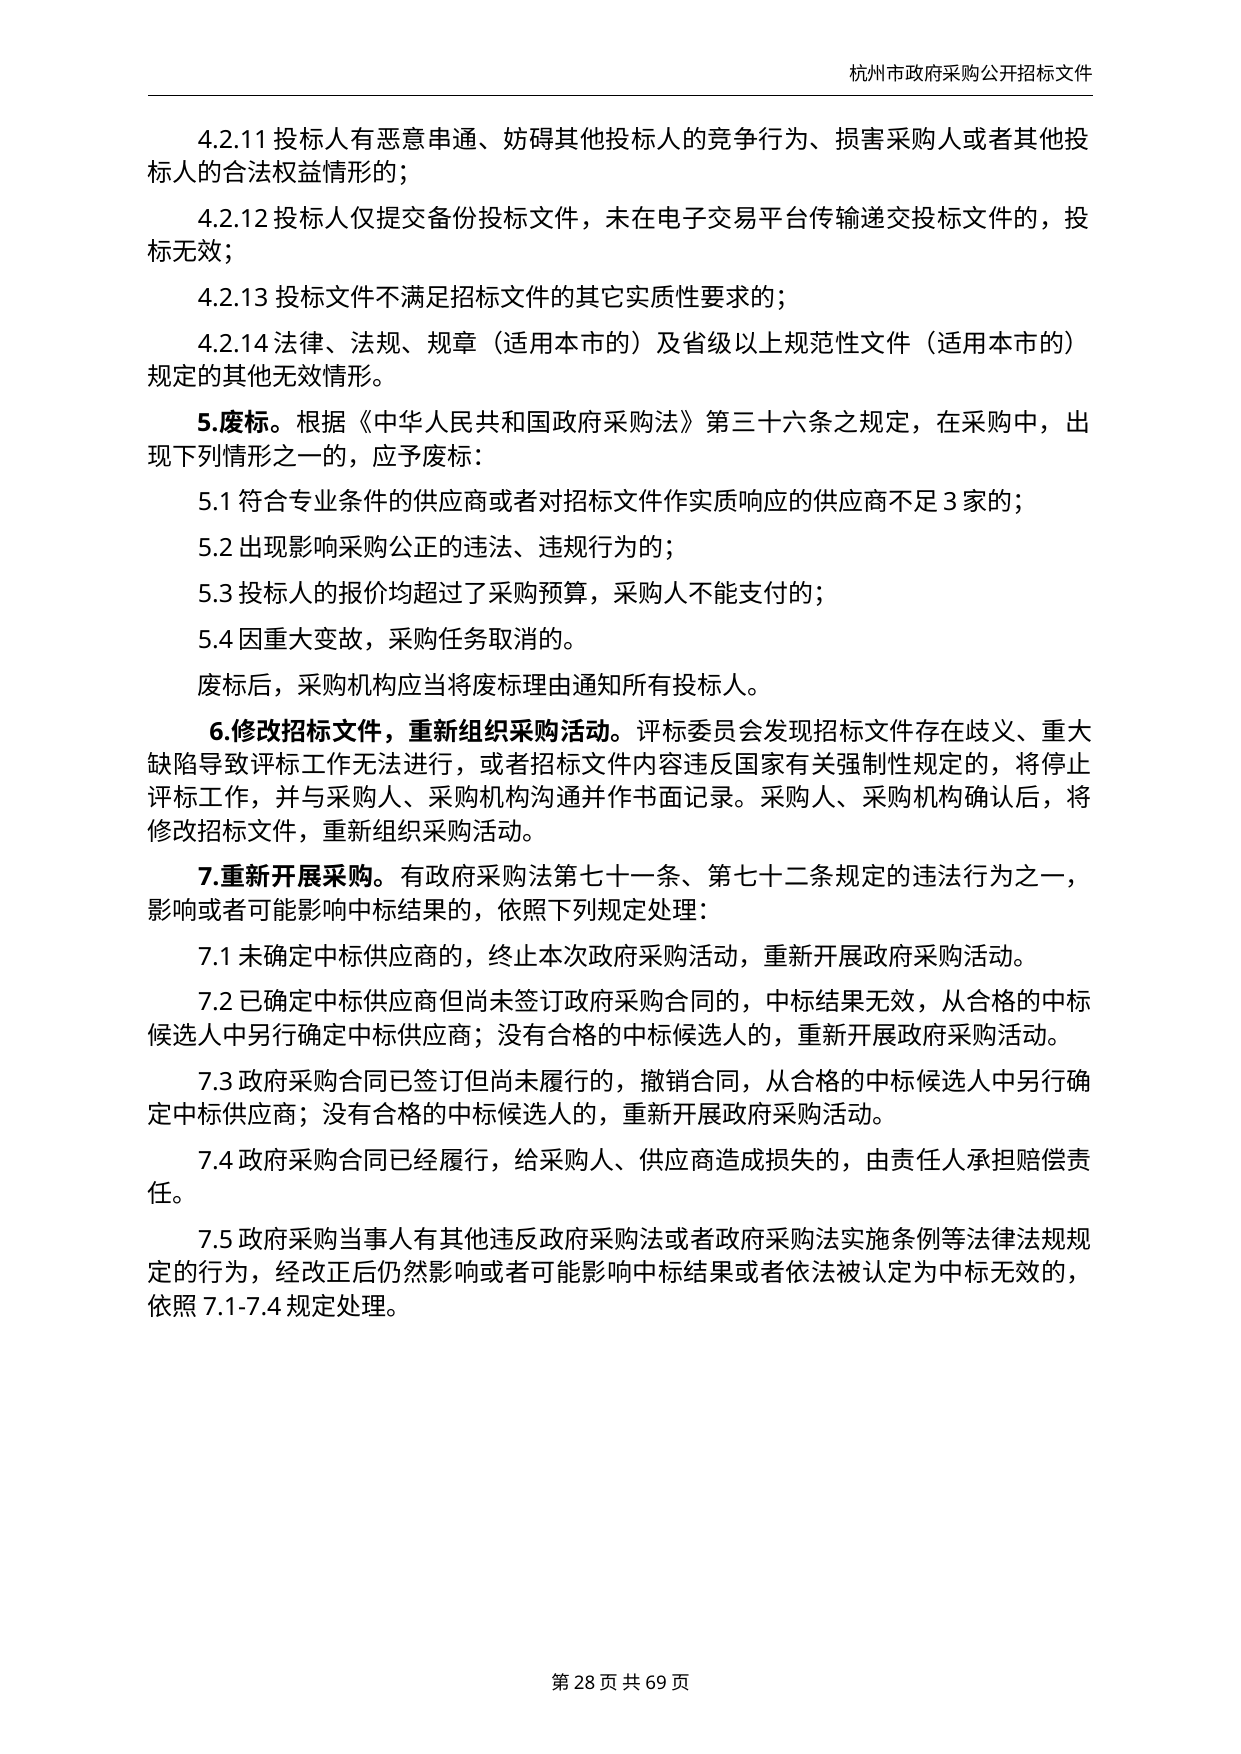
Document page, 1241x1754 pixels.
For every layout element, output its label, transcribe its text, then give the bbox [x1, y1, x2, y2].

text 7.3政府采购合同已签订但尚未履行的，撤销合同，从合格的中标候选人中另行确定中标供应商；没有合格的中标候选人的，重新开展政府采购活动。 [148, 1063, 1093, 1130]
text 5.废标。根据《中华人民共和国政府采购法》第三十六条之规定，在采购中，出现下列情形之一的，应予废标： [148, 405, 1093, 472]
text 废标后，采购机构应当将废标理由通知所有投标人。 [148, 667, 1093, 701]
text 6.修改招标文件，重新组织采购活动。评标委员会发现招标文件存在歧义、重大缺陷导致评标工作无法进行，或者招标文件内容违反国家有关强制性规定的，将停止评标工作，并与采购人、采购机构沟通并作书面记录。采购人、采购机构确认后，将修改招标文件，重新组织采购活动。 [148, 713, 1093, 847]
text 7.2已确定中标供应商但尚未签订政府采购合同的，中标结果无效，从合格的中标候选人中另行确定中标供应商；没有合格的中标候选人的，重新开展政府采购活动。 [148, 984, 1093, 1051]
text 7.重新开展采购。有政府采购法第七十一条、第七十二条规定的违法行为之一，影响或者可能影响中标结果的，依照下列规定处理： [148, 859, 1093, 926]
text 5.4因重大变故，采购任务取消的。 [148, 622, 1093, 655]
text 7.5政府采购当事人有其他违反政府采购法或者政府采购法实施条例等法律法规规定的行为，经改正后仍然影响或者可能影响中标结果或者依法被认定为中标无效的，依照7.1-7.4规定处理。 [148, 1222, 1093, 1322]
text 5.1符合专业条件的供应商或者对招标文件作实质响应的供应商不足3家的； [148, 484, 1093, 517]
text 4.2.12投标人仅提交备份投标文件，未在电子交易平台传输递交投标文件的，投标无效； [148, 201, 1093, 267]
text 7.4政府采购合同已经履行，给采购人、供应商造成损失的，由责任人承担赔偿责任。 [148, 1142, 1093, 1209]
text 4.2.11投标人有恶意串通、妨碍其他投标人的竞争行为、损害采购人或者其他投标人的合法权益情形的； [148, 122, 1093, 188]
text 7.1未确定中标供应商的，终止本次政府采购活动，重新开展政府采购活动。 [148, 938, 1093, 972]
text 4.2.13 投标文件不满足招标文件的其它实质性要求的； [148, 280, 1093, 313]
text 5.2出现影响采购公正的违法、违规行为的； [148, 530, 1093, 563]
text 5.3投标人的报价均超过了采购预算，采购人不能支付的； [148, 576, 1093, 609]
text 4.2.14法律、法规、规章（适用本市的）及省级以上规范性文件（适用本市的）规定的其他无效情形。 [148, 326, 1093, 392]
